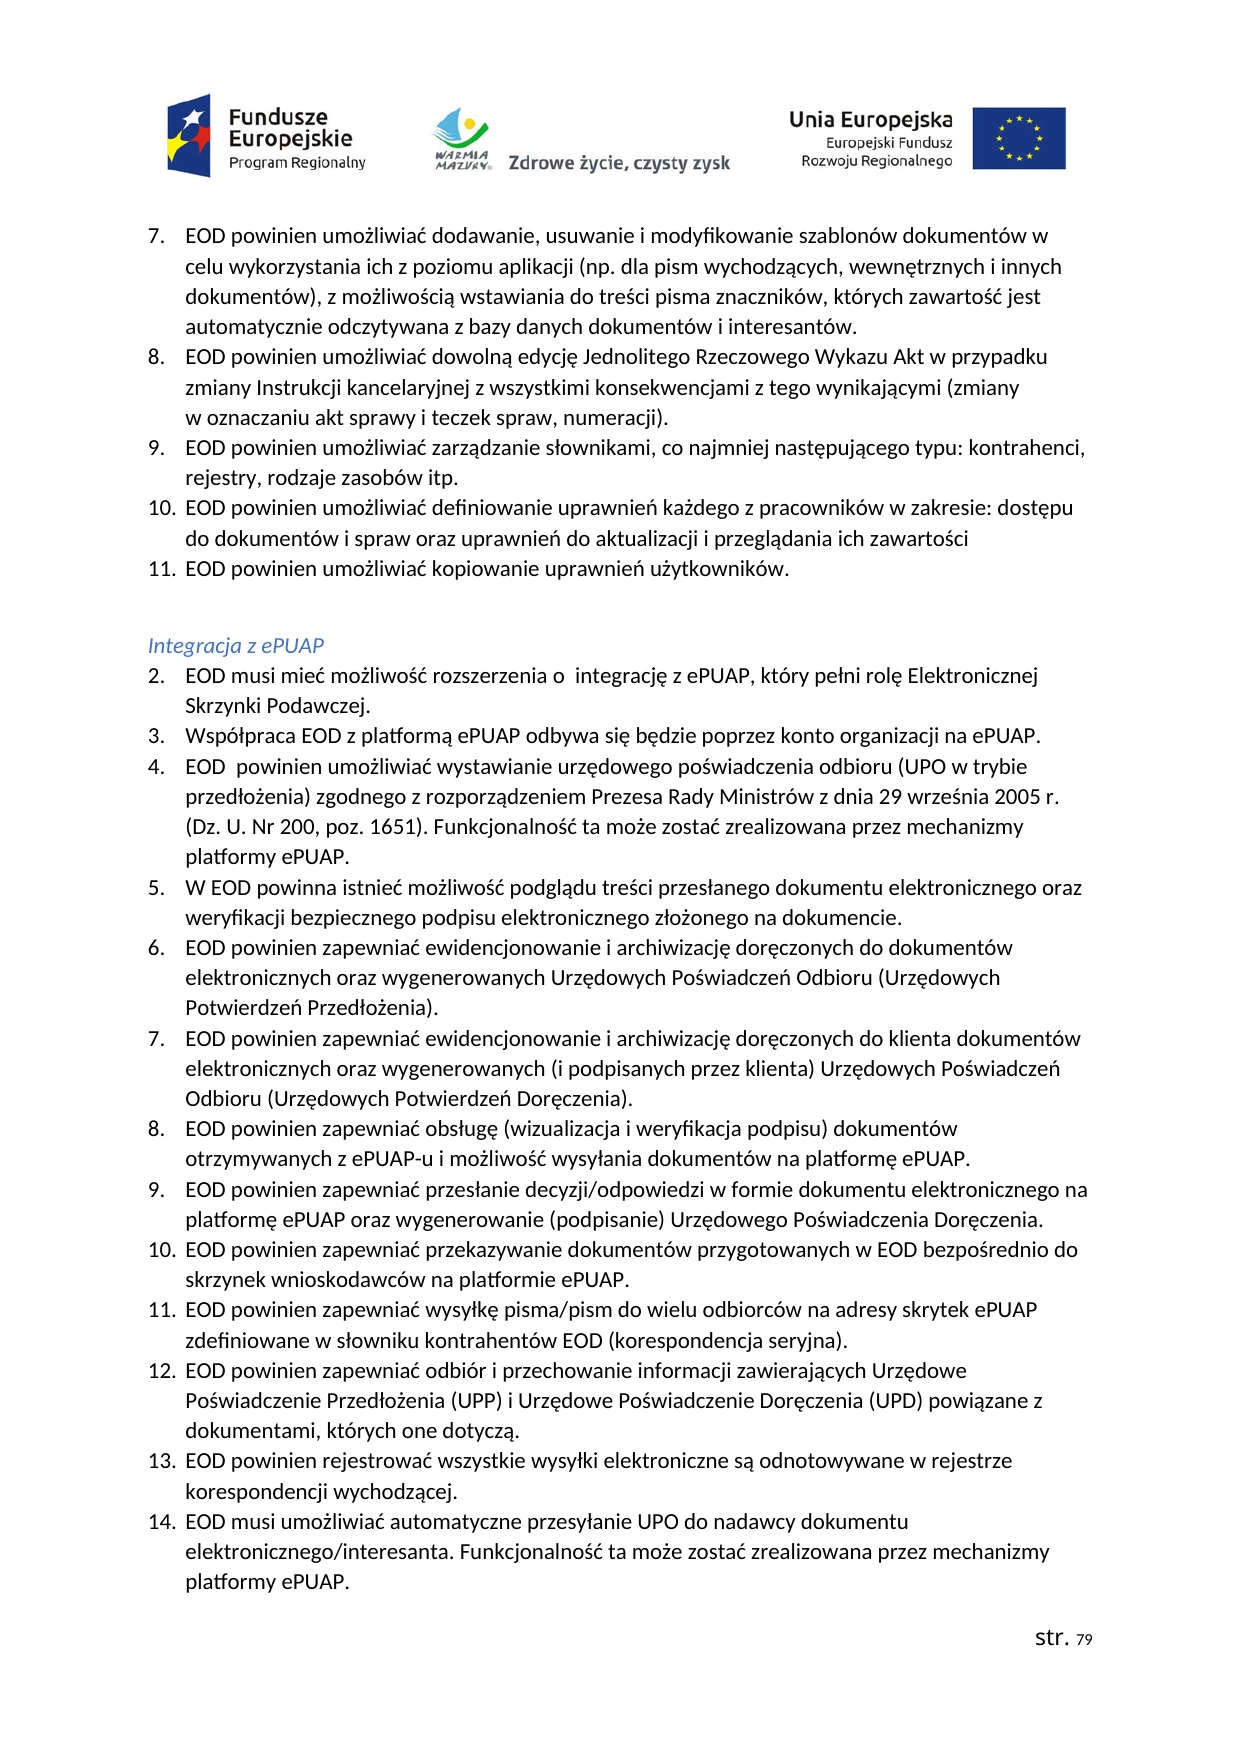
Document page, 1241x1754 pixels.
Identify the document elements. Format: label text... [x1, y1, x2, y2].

list EOD powinien zapewniać odbiór i przechowanie informacji zawierających Urzędowe Poświadczenie Przedłożenia (UPP) i Urzędowe Poświadczenie Doręczenia (UPD) powiązane z dokumentami, których one dotyczą. [148, 1356, 1093, 1444]
list EOD powinien zapewniać przesłanie decyzji/odpowiedzi w formie dokumentu elektronicznego na platformę ePUAP oraz wygenerowanie (podpisanie) Urzędowego Poświadczenia Doręczenia. [148, 1175, 1093, 1233]
picture [147, 73, 1086, 198]
list EOD powinien umożliwiać dodawanie, usuwanie i modyfikowanie szablonów dokumentów w celu wykorzystania ich z poziomu aplikacji (np. dla pism wychodzących, wewnętrznych i innych dokumentów), z możliwością wstawiania do treści pisma znaczników, których zawartość jest automatycznie odczytywana z bazy danych dokumentów i interesantów. [148, 222, 1093, 340]
list EOD powinien umożliwiać wystawianie urzędowego poświadczenia odbioru (UPO w trybie przedłożenia) zgodnego z rozporządzeniem Prezesa Rady Ministrów z dnia 29 września 2005 r. (Dz. U. Nr 200, poz. 1651). Funkcjonalność ta może zostać zrealizowana przez mechanizmy platformy ePUAP. [148, 752, 1093, 870]
list EOD musi umożliwiać automatyczne przesyłanie UPO do nadawcy dokumentu elektronicznego/interesanta. Funkcjonalność ta może zostać zrealizowana przez mechanizmy platformy ePUAP. [148, 1507, 1093, 1595]
list W EOD powinna istnieć możliwość podglądu treści przesłanego dokumentu elektronicznego oraz weryfikacji bezpiecznego podpisu elektronicznego złożonego na dokumencie. [148, 873, 1093, 931]
list EOD powinien zapewniać wysyłkę pisma/pism do wielu odbiorców na adresy skrytek ePUAP zdefiniowane w słowniku kontrahentów EOD (korespondencja seryjna). [148, 1296, 1093, 1354]
list EOD powinien zapewniać przekazywanie dokumentów przygotowanych w EOD bezpośrednio do skrzynek wnioskodawców na platformie ePUAP. [148, 1235, 1093, 1293]
list EOD musi mieć możliwość rozszerzenia o integrację z ePUAP, który pełni rolę Elektronicznej Skrzynki Podawczej. [148, 661, 1093, 719]
list EOD powinien rejestrować wszystkie wysyłki elektroniczne są odnotowywane w rejestrze korespondencji wychodzącej. [148, 1447, 1093, 1505]
list Współpraca EOD z platformą ePUAP odbywa się będzie poprzez konto organizacji na ePUAP. [148, 722, 1093, 749]
list EOD powinien zapewniać obsługę (wizualizacja i weryfikacja podpisu) dokumentów otrzymywanych z ePUAP-u i możliwość wysyłania dokumentów na platformę ePUAP. [148, 1114, 1093, 1172]
list EOD powinien umożliwiać kopiowanie uprawnień użytkowników. [148, 554, 1093, 582]
list EOD powinien umożliwiać zarządzanie słownikami, co najmniej następującego typu: kontrahenci, rejestry, rodzaje zasobów itp. [148, 433, 1093, 491]
list EOD powinien umożliwiać definiowanie uprawnień każdego z pracowników w zakresie: dostępu do dokumentów i spraw oraz uprawnień do aktualizacji i przeglądania ich zawartości [148, 493, 1093, 552]
list EOD powinien umożliwiać dowolną edycję Jednolitego Rzeczowego Wykazu Akt w przypadku zmiany Instrukcji kancelaryjnej z wszystkimi konsekwencjami z tego wynikającymi (zmiany w oznaczaniu akt sprawy i teczek spraw, numeracji). [148, 342, 1093, 431]
text Integracja z ePUAP [148, 631, 1093, 659]
list EOD powinien zapewniać ewidencjonowanie i archiwizację doręczonych do dokumentów elektronicznych oraz wygenerowanych Urzędowych Poświadczeń Odbioru (Urzędowych Potwierdzeń Przedłożenia). [148, 933, 1093, 1021]
list EOD powinien zapewniać ewidencjonowanie i archiwizację doręczonych do klienta dokumentów elektronicznych oraz wygenerowanych (i podpisanych przez klienta) Urzędowych Poświadczeń Odbioru (Urzędowych Potwierdzeń Doręczenia). [148, 1024, 1093, 1112]
